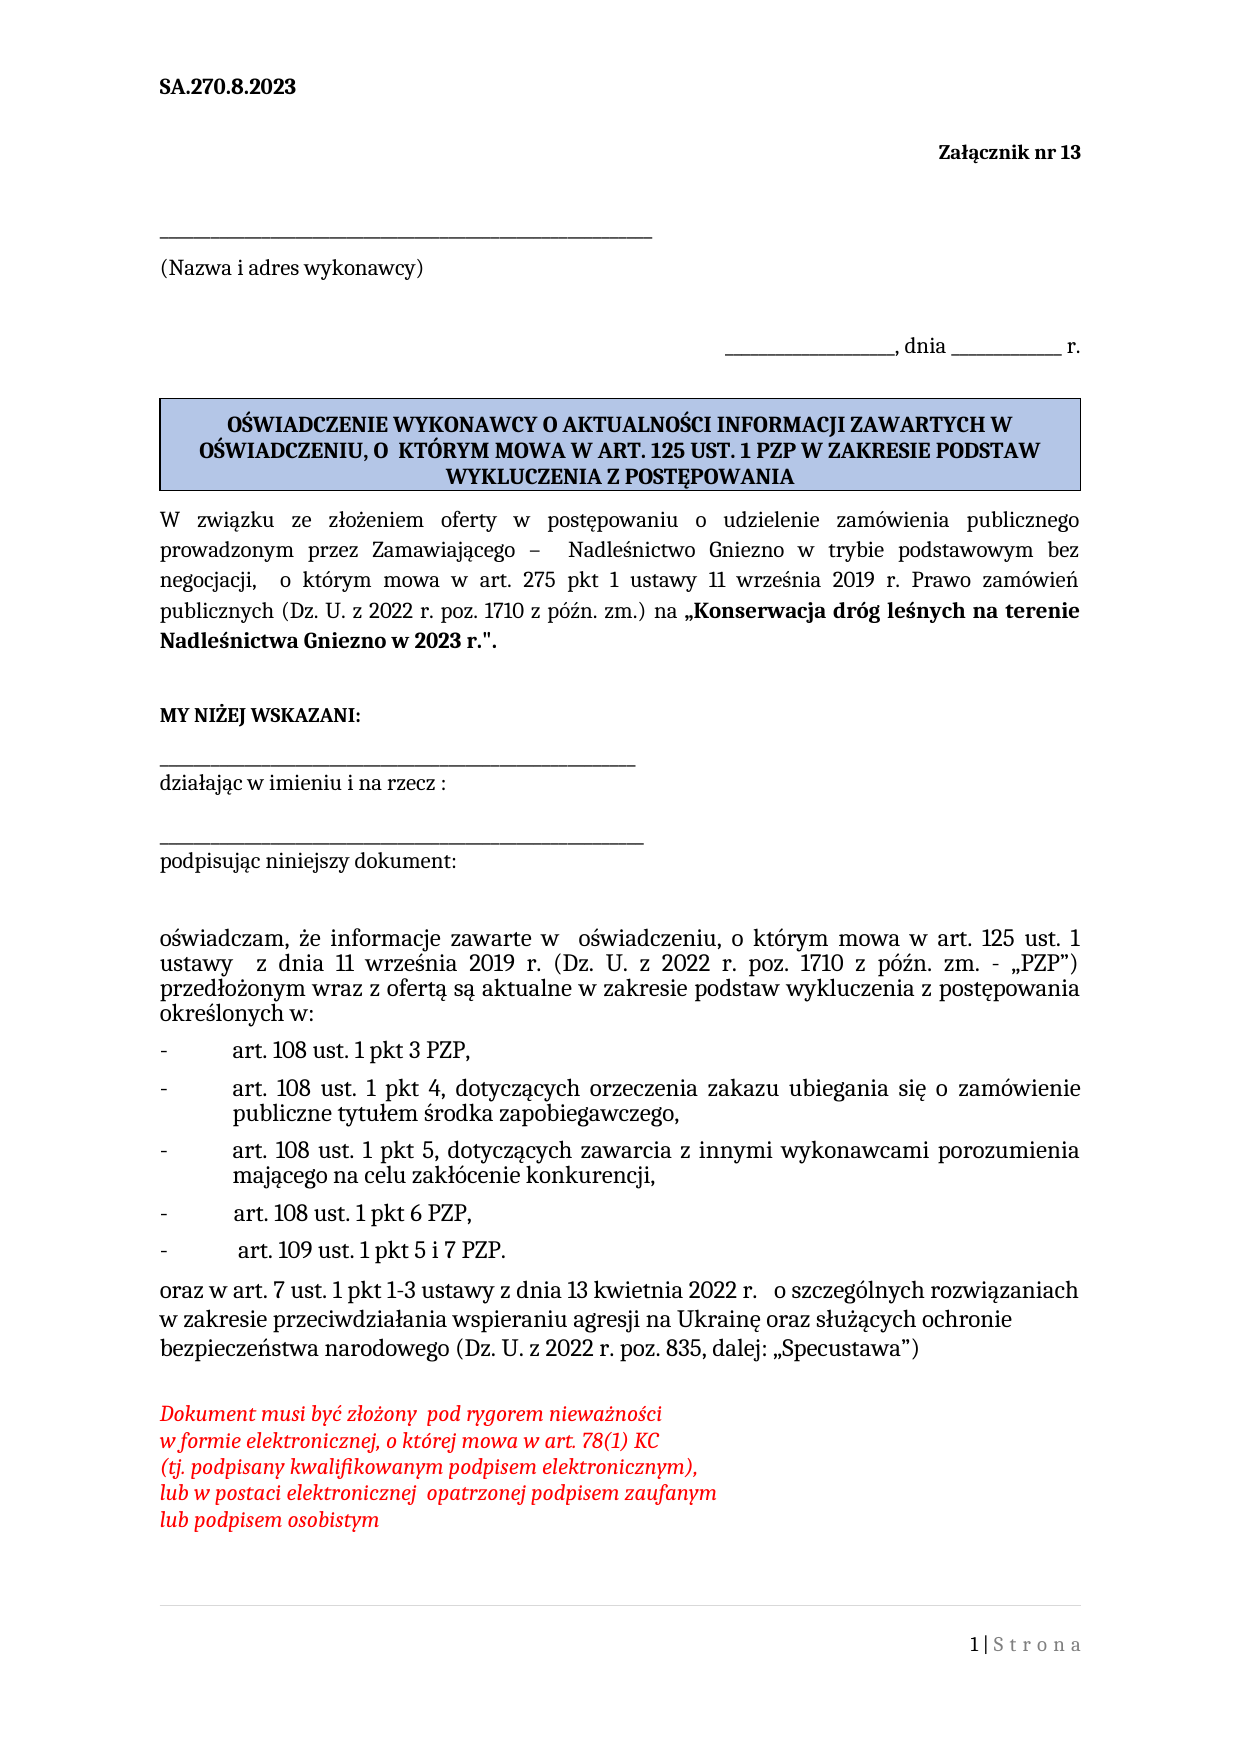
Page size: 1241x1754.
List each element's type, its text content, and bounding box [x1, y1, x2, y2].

text W związku ze złożeniem oferty w postępowaniu o udzielenie zamówienia publicznego prowadzonym przez Zamawiającego – Nadleśnictwo Gniezno w trybie podstawowym bez negocjacji, o którym mowa w art. 275 pkt 1 ustawy 11 września 2019 r. Prawo zamówień publicznych (Dz. U. z 2022 r. poz. 1710 z późn. zm.) na „Konserwacja dróg leśnych na terenie Nadleśnictwa Gniezno w 2023 r.". [159, 507, 1081, 654]
text Załącznik nr 13 [159, 141, 1081, 165]
text - art. 108 ust. 1 pkt 3 PZP, [159, 1038, 1081, 1063]
text - art. 109 ust. 1 pkt 5 i 7 PZP. [159, 1238, 1081, 1263]
text _________________________________________________________ podpisując niniejszy dokument: [159, 822, 1081, 874]
text (Nazwa i adres wykonawcy) [159, 255, 1081, 281]
text lub w postaci elektronicznej opatrzonej podpisem zaufanym [159, 1480, 1081, 1506]
text działając w imieniu i na rzecz : [159, 770, 1081, 796]
text ____________________, dnia _____________ r. [159, 333, 1081, 359]
text ________________________________________________________ [159, 743, 1081, 770]
text Dokument musi być złożony pod rygorem nieważności w formie elektronicznej, o której mowa w art. 78(1) KC (tj. podpisany kwalifikowanym podpisem elektronicznym), [159, 1401, 1081, 1480]
table_header OŚWIADCZENIE WYKONAWCY O AKTUALNOŚCI INFORMACJI ZAWARTYCH W OŚWIADCZENIU, O KTÓRYM MOWA W ART. 125 UST. 1 PZP W ZAKRESIE PODSTAW WYKLUCZENIA Z POSTĘPOWANIA [161, 399, 1080, 490]
text - art. 108 ust. 1 pkt 5, dotyczących zawarcia z innymi wykonawcami porozumienia mającego na celu zakłócenie konkurencji, [159, 1138, 1081, 1188]
text oraz w art. 7 ust. 1 pkt 1-3 ustawy z dnia 13 kwietnia 2022 r. o szczególnych rozwiązaniach w zakresie przeciwdziałania wspieraniu agresji na Ukrainę oraz służących ochronie bezpieczeństwa narodowego (Dz. U. z 2022 r. poz. 835, dalej: „Specustawa”) [159, 1276, 1081, 1362]
text oświadczam, że informacje zawarte w oświadczeniu, o którym mowa w art. 125 ust. 1 ustawy z dnia 11 września 2019 r. (Dz. U. z 2022 r. poz. 1710 z późn. zm. - „PZP”) przedłożonym wraz z ofertą są aktualne w zakresie podstaw wykluczenia z postępowania określonych w: [159, 926, 1081, 1026]
text lub podpisem osobistym [159, 1506, 1081, 1533]
text - art. 108 ust. 1 pkt 6 PZP, [159, 1201, 1081, 1226]
text - art. 108 ust. 1 pkt 4, dotyczących orzeczenia zakazu ubiegania się o zamówienie publiczne tytułem środka zapobiegawczego, [159, 1076, 1081, 1126]
text MY NIŻEJ WSKAZANI: [159, 703, 1081, 727]
text __________________________________________________________ [159, 216, 1081, 242]
